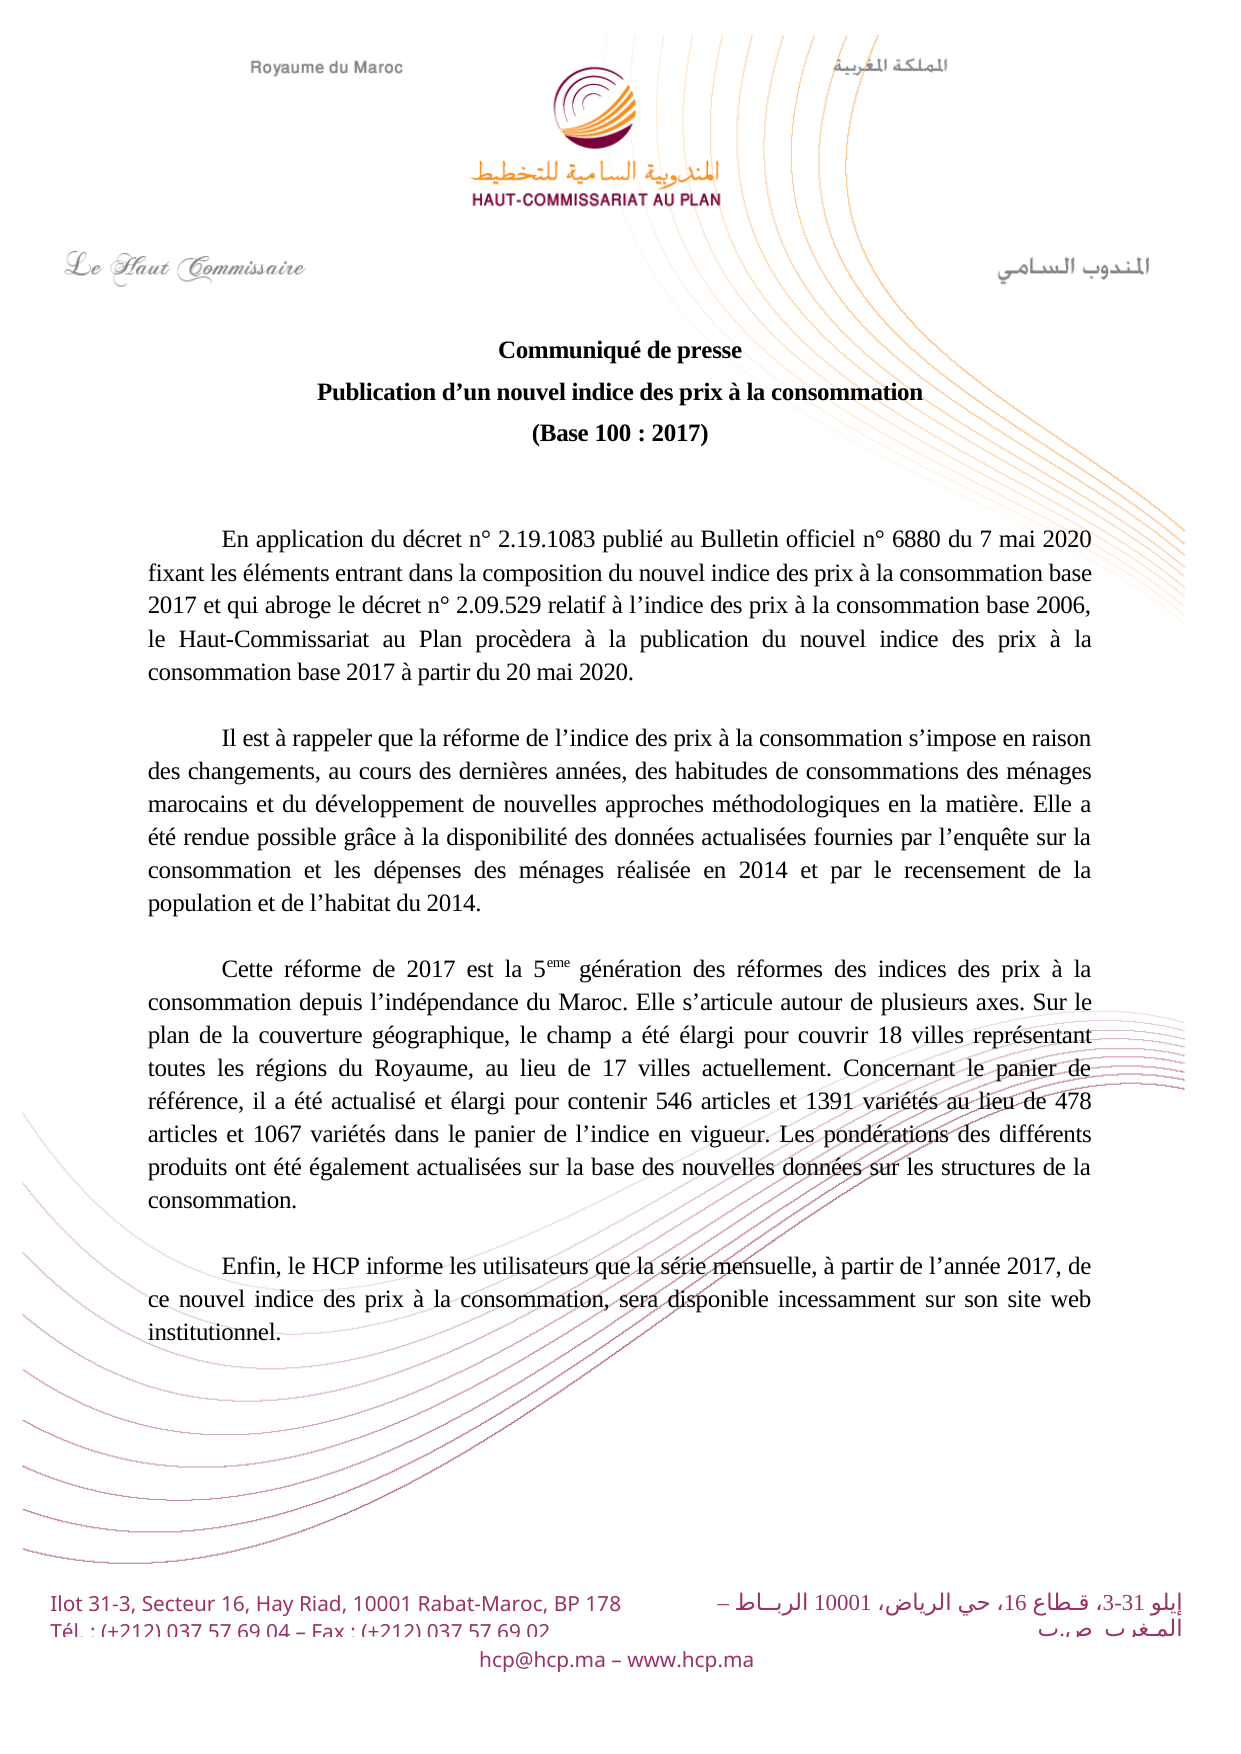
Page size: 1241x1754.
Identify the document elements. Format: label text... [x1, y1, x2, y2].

list Enfin, le HCP informe les utilisateurs que la série mensuelle, à partir de l’année 2017, de ce nouvel indice des prix à la consommation, sera disponible incessamment sur son site web institutionnel. [148, 1251, 1092, 1346]
list Publication d’un nouvel indice des prix à la consommation [148, 367, 1092, 408]
picture [0, 6, 1239, 1660]
list Cette réforme de 2017 est la 5eme génération des réformes des indices des prix à la consommation depuis l’indépendance du Maroc. Elle s’articule autour de plusieurs axes. Sur le plan de la couverture géographique, le champ a été élargi pour couvrir 18 villes représentant toutes les régions du Royaume, au lieu de 17 villes actuellement. Concernant le panier de référence, il a été actualisé et élargi pour contenir 546 articles et 1391 variétés au lieu de 478 articles et 1067 variétés dans le panier de l’indice en vigueur. Les pondérations des différents produits ont été également actualisées sur la base des nouvelles données sur les structures de la consommation. [148, 954, 1092, 1214]
list Communiqué de presse [148, 325, 1092, 367]
list En application du décret n° 2.19.1083 publié au Bulletin officiel n° 6880 du 7 mai 2020 fixant les éléments entrant dans la composition du nouvel indice des prix à la consommation base 2017 et qui abroge le décret n° 2.09.529 relatif à l’indice des prix à la consommation base 2006, le Haut-Commissariat au Plan procèdera à la publication du nouvel indice des prix à la consommation base 2017 à partir du 20 mai 2020. [148, 524, 1092, 685]
list Il est à rappeler que la réforme de l’indice des prix à la consommation s’impose en raison des changements, au cours des dernières années, des habitudes de consommations des ménages marocains et du développement de nouvelles approches méthodologiques en la matière. Elle a été rendue possible grâce à la disponibilité des données actualisées fournies par l’enquête sur la consommation et les dépenses des ménages réalisée en 2014 et par le recensement de la population et de l’habitat du 2014. [148, 723, 1092, 917]
list (Base 100 : 2017) [148, 408, 1092, 450]
